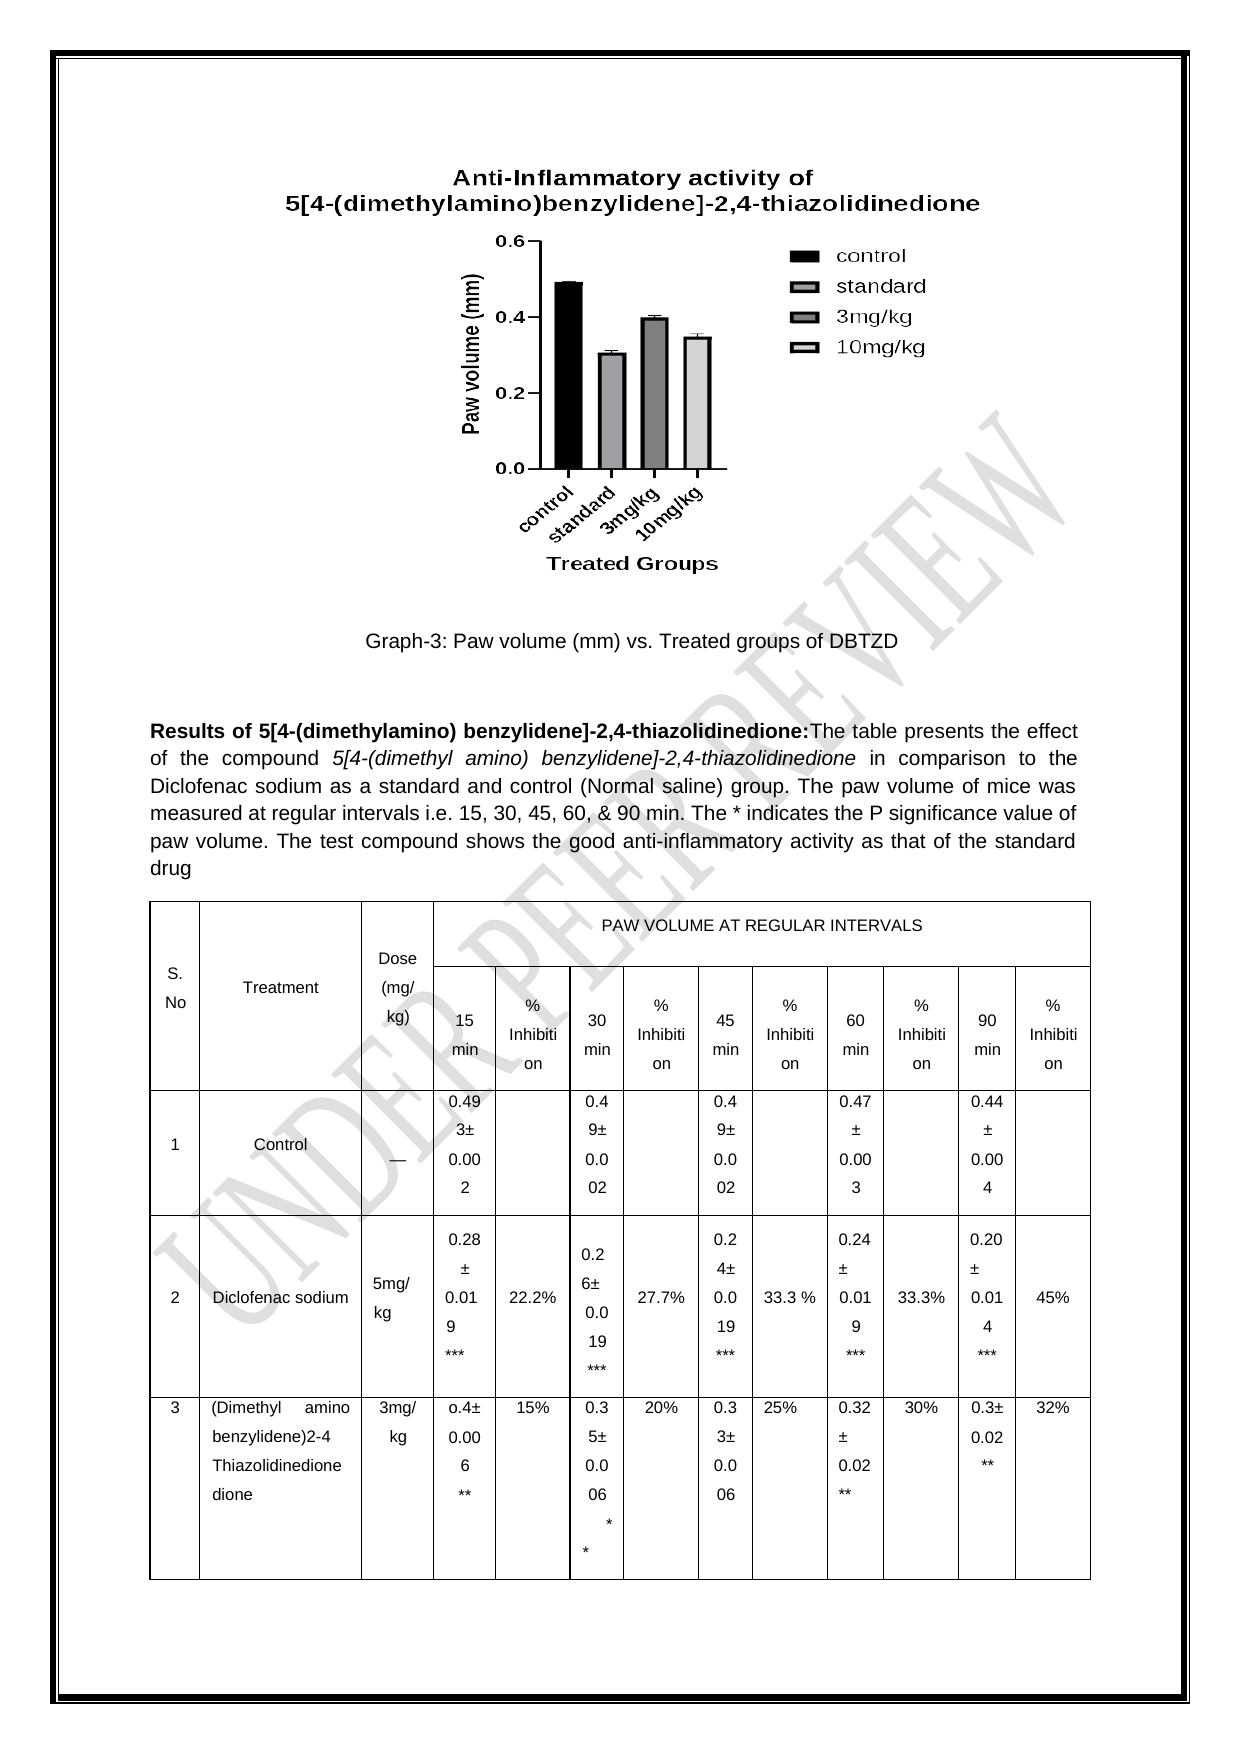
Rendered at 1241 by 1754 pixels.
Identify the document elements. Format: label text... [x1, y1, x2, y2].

table_cell 0.493± 0.002 [434, 1091, 495, 1214]
table_cell 0.49± 0.002 [699, 1091, 752, 1214]
table_cell 30 min [571, 967, 623, 1090]
table_header PAW VOLUME AT REGULAR INTERVALS [434, 902, 1090, 966]
table_cell 0.20± 0.014 *** [959, 1216, 1015, 1397]
table_header S.No [151, 902, 199, 1090]
table_cell 0.28± 0.019 *** [434, 1216, 495, 1397]
table_cell 0.44± 0.004 [959, 1091, 1015, 1214]
table_cell 0.32± 0.02** [828, 1398, 883, 1579]
table_cell [753, 1091, 827, 1214]
table_cell 0.33± 0.006 [699, 1398, 752, 1579]
table_cell [496, 1091, 569, 1214]
table_cell [624, 1091, 698, 1214]
table_cell 0.24± 0.019 *** [828, 1216, 883, 1397]
table_cell 33.3% [884, 1216, 958, 1397]
table_cell 22.2% [496, 1216, 569, 1397]
table_cell 0.26± 0.019 *** [571, 1216, 623, 1397]
table_cell 32% [1016, 1398, 1090, 1579]
table_cell 25% [753, 1398, 827, 1579]
table_header Treatment [200, 902, 361, 1090]
table_cell 3mg/kg [362, 1398, 433, 1579]
table_cell 45 min [699, 967, 752, 1090]
table_cell 3 [151, 1398, 199, 1579]
table_cell % Inhibition [624, 967, 698, 1090]
table_cell 0.3± 0.02** [959, 1398, 1015, 1579]
table_cell 15% [496, 1398, 569, 1579]
table_cell % Inhibition [496, 967, 569, 1090]
table_cell o.4± 0.006 ** [434, 1398, 495, 1579]
table_cell Control [200, 1091, 361, 1214]
table_cell % Inhibition [884, 967, 958, 1090]
text Results of 5[4-(dimethylamino) benzylidene]-2,4-thiazolidinedione:The table presents the effect of the compound 5[4-(dimethyl amino) benzylidene]-2,4-thiazolidinedione in comparison to the Diclofenac sodium as a standard and control (Normal saline) group. The paw volume of mice was measured at regular intervals i.e. 15, 30, 45, 60, & 90 min. The * indicates the P significance value of paw volume. The test compound shows the good anti-inflammatory activity as that of the standard drug [150, 719, 1078, 880]
table_cell 27.7% [624, 1216, 698, 1397]
table_cell 2 [151, 1216, 199, 1397]
table_cell % Inhibition [1016, 967, 1090, 1090]
table_header Dose (mg/kg) [362, 902, 433, 1090]
table_cell 1 [151, 1091, 199, 1214]
table_cell 20% [624, 1398, 698, 1579]
table_cell Diclofenac sodium [200, 1216, 361, 1397]
table_cell [884, 1091, 958, 1214]
table_cell 30% [884, 1398, 958, 1579]
table_cell 5mg/kg [362, 1216, 433, 1397]
table_cell 60 min [828, 967, 883, 1090]
table_cell 0.47± 0.003 [828, 1091, 883, 1214]
table_cell 33.3 % [753, 1216, 827, 1397]
table_cell % Inhibition [753, 967, 827, 1090]
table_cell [200, 1398, 361, 1579]
text Graph-3: Paw volume (mm) vs. Treated groups of DBTZD [186, 629, 1078, 653]
table_cell 0.24± 0.019 *** [699, 1216, 752, 1397]
table_cell 45% [1016, 1216, 1090, 1397]
table_cell 90 min [959, 967, 1015, 1090]
table_cell 0.49± 0.002 [571, 1091, 623, 1214]
table_cell 0.35± 0.006 ** [571, 1398, 623, 1579]
table_cell — [362, 1091, 433, 1214]
table_cell 15 min [434, 967, 495, 1090]
table_cell [1016, 1091, 1090, 1214]
